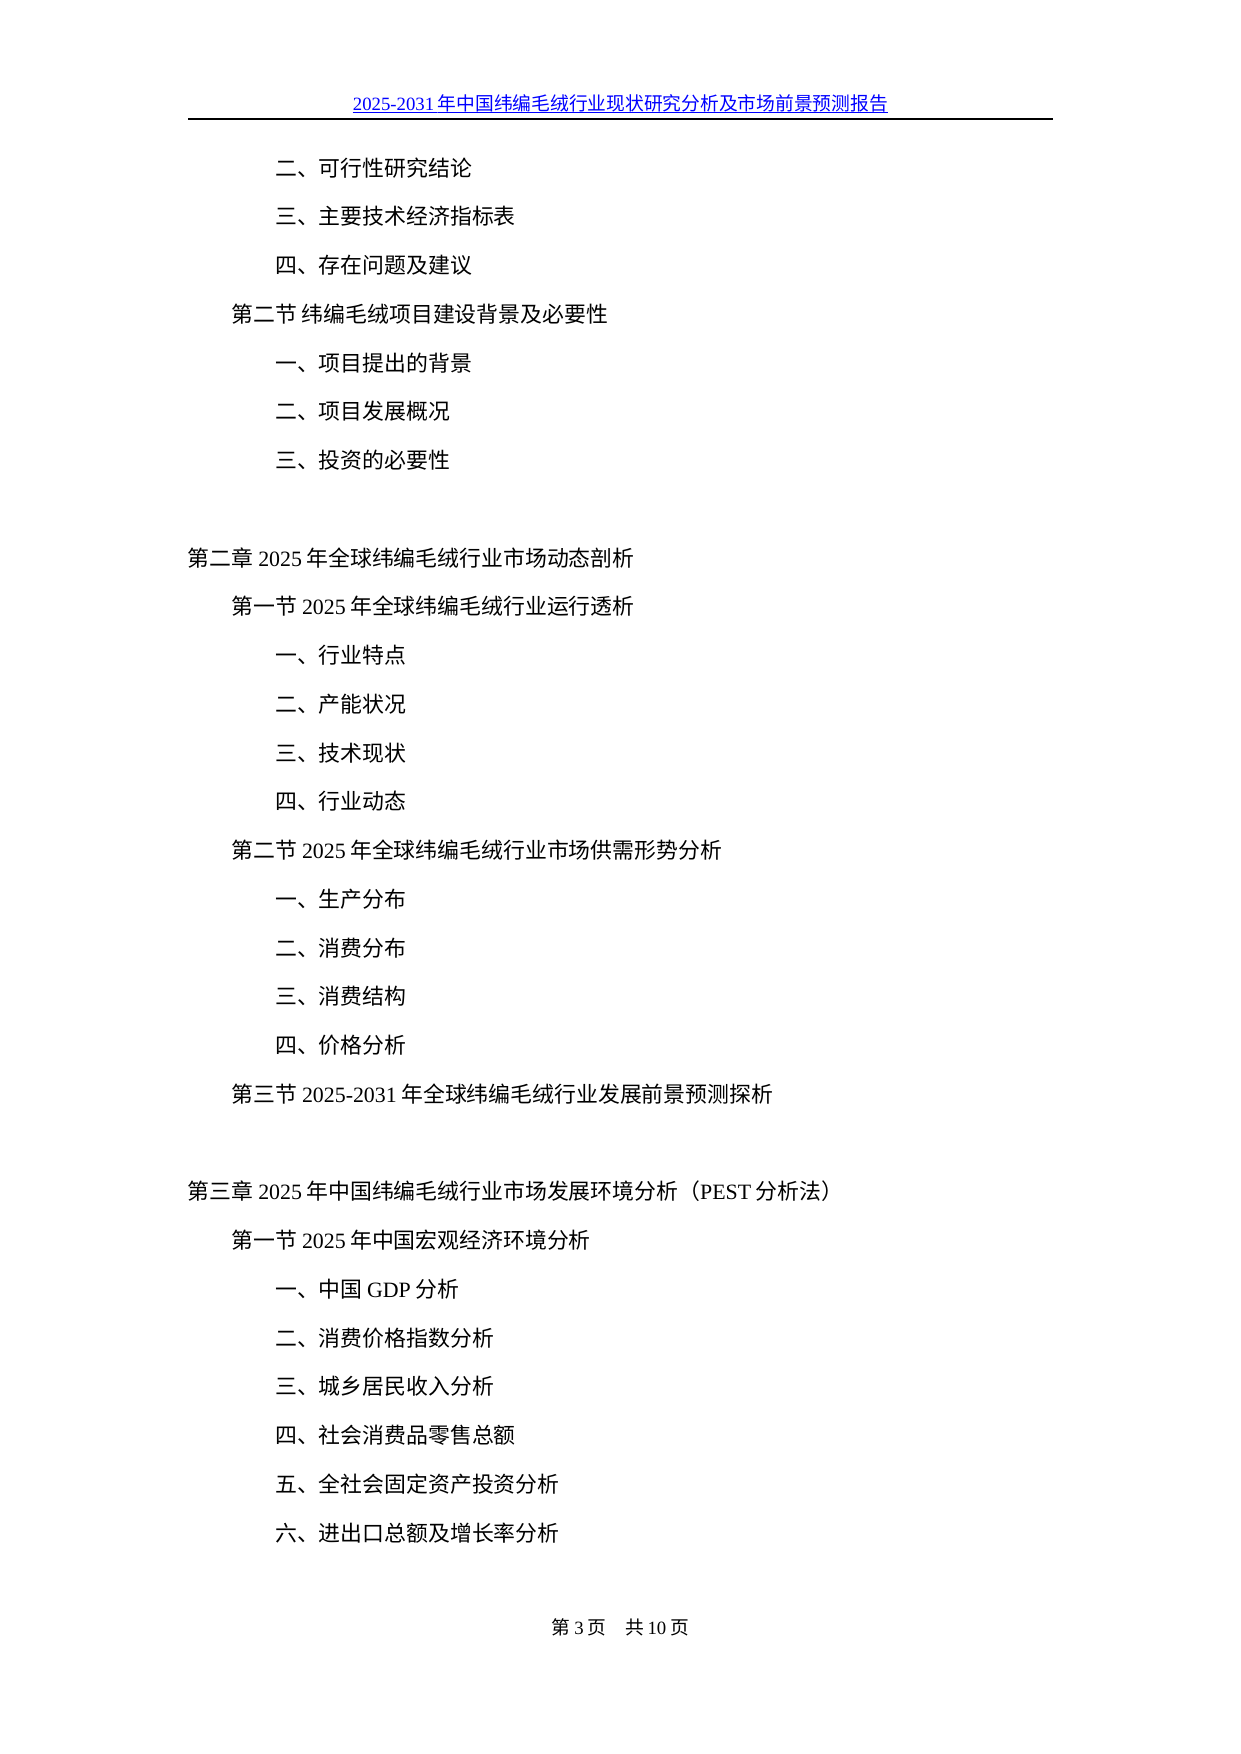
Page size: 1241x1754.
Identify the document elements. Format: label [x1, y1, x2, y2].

text [187, 150, 1053, 1548]
